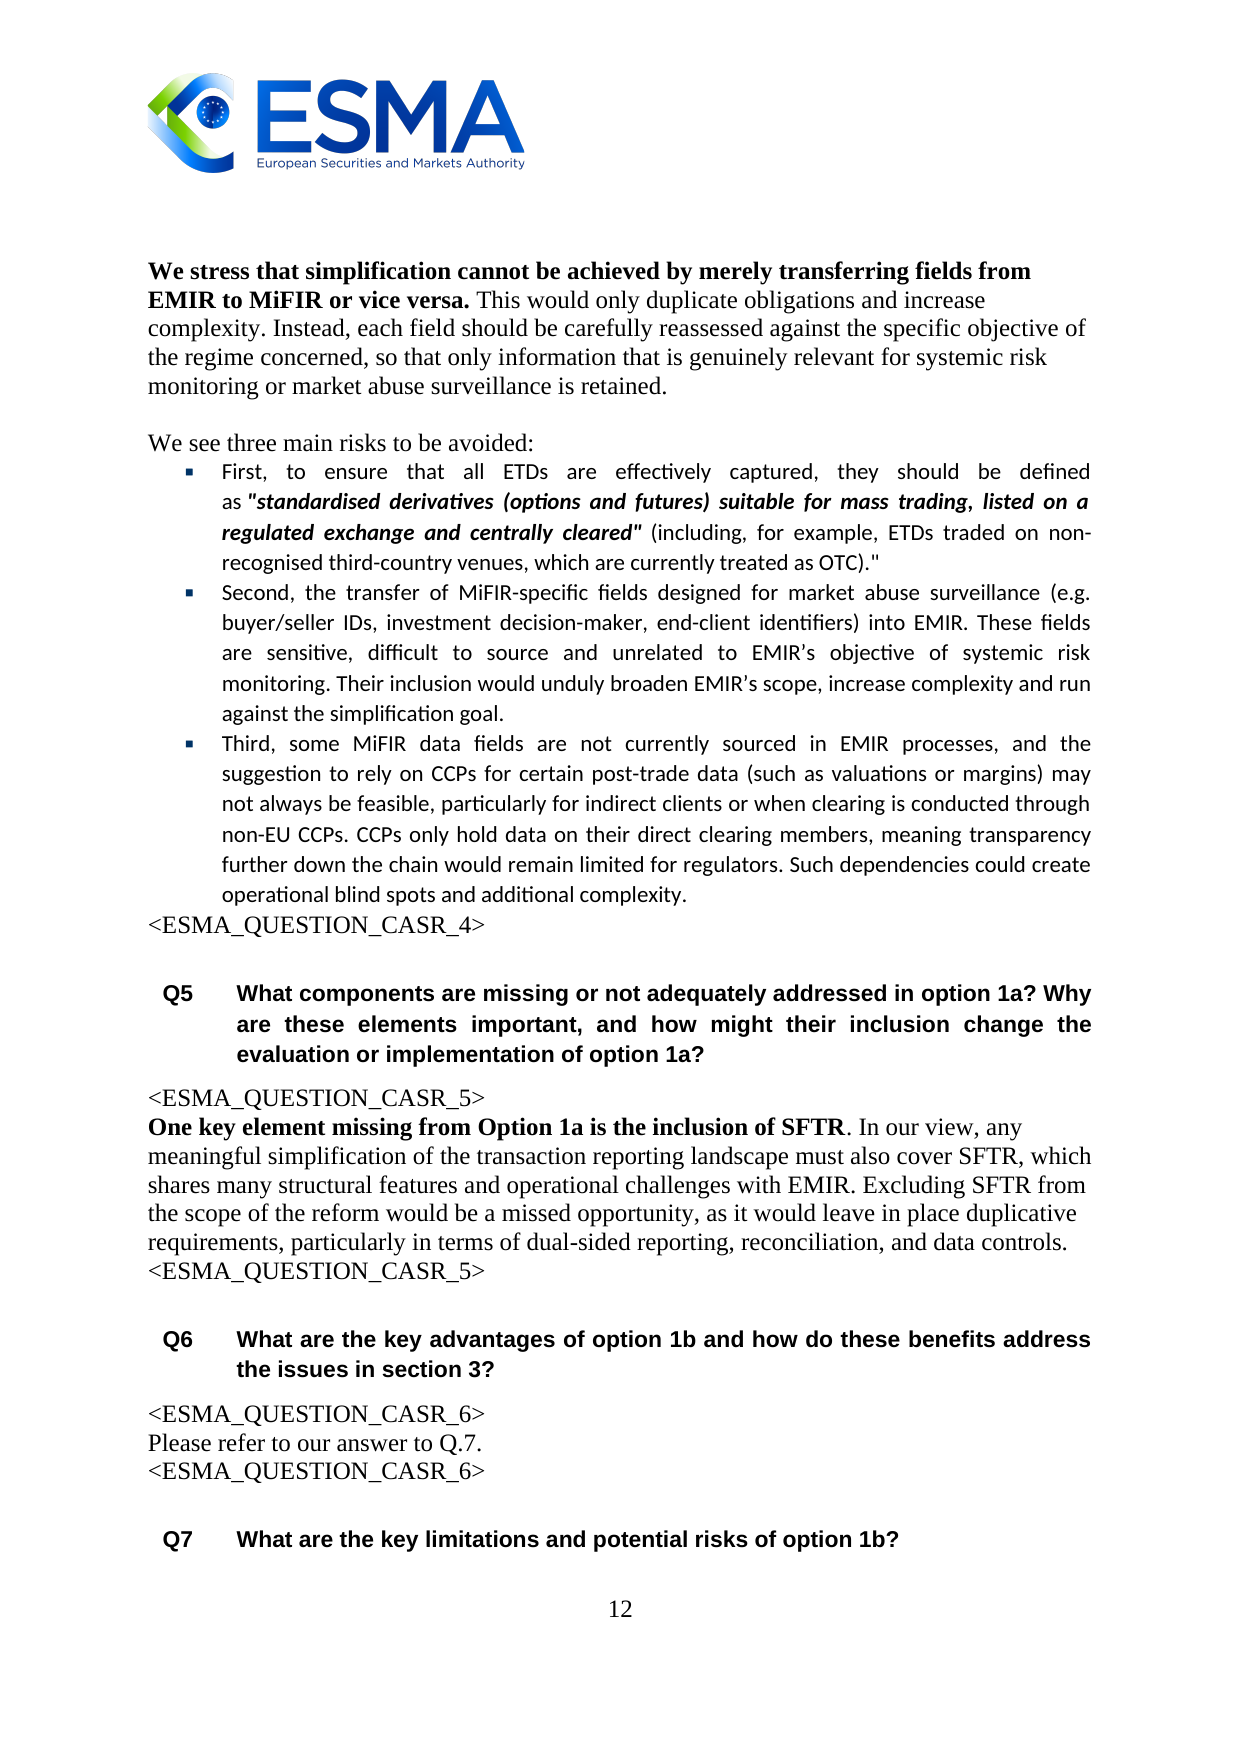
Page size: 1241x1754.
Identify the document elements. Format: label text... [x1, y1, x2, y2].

text First, to ensure that all ETDs are effectively captured, they should be defined as "standardised derivatives (options and futures) suitable for mass trading, listed on a regulated exchange and centrally cleared" (including, for example, ETDs traded on non-recognised third-country venues, which are currently treated as OTC)." [184, 457, 1092, 576]
text Second, the transfer of MiFIR-specific fields designed for market abuse surveillance (e.g. buyer/seller IDs, investment decision-maker, end-client identifiers) into EMIR. These fields are sensitive, difficult to source and unrelated to EMIR’s objective of systemic risk monitoring. Their inclusion would unduly broaden EMIR’s scope, increase complexity and run against the simplification goal. [184, 578, 1092, 727]
text Please refer to our answer to Q.7. [148, 1428, 1092, 1456]
text <ESMA_QUESTION_CASR_5> [148, 1083, 1092, 1112]
picture [147, 73, 525, 173]
text What are the key advantages of option 1b and how do these benefits address the issues in section 3? [162, 1326, 1092, 1383]
text <ESMA_QUESTION_CASR_6> [148, 1399, 1092, 1428]
text We stress that simplification cannot be achieved by merely transferring fields from EMIR to MiFIR or vice versa. This would only duplicate obligations and increase complexity. Instead, each field should be carefully reassessed against the specific objective of the regime concerned, so that only information that is genuinely relevant for systemic risk monitoring or market abuse surveillance is retained. [148, 256, 1092, 400]
text What components are missing or not adequately addressed in option 1a? Why are these elements important, and how might their inclusion change the evaluation or implementation of option 1a? [162, 980, 1092, 1067]
text What are the key limitations and potential risks of option 1b? [162, 1526, 1092, 1553]
text <ESMA_QUESTION_CASR_4> [148, 910, 1092, 939]
text <ESMA_QUESTION_CASR_6> [148, 1456, 1092, 1485]
text Third, some MiFIR data fields are not currently sourced in EMIR processes, and the suggestion to rely on CCPs for certain post-trade data (such as valuations or margins) may not always be feasible, particularly for indirect clients or when clearing is conducted through non-EU CCPs. CCPs only hold data on their direct clearing members, meaning transparency further down the chain would remain limited for regulators. Such dependencies could create operational blind spots and additional complexity. [184, 729, 1092, 908]
text We see three main risks to be avoided: [148, 428, 1092, 457]
text <ESMA_QUESTION_CASR_5> [148, 1256, 1092, 1285]
text One key element missing from Option 1a is the inclusion of SFTR. In our view, any meaningful simplification of the transaction reporting landscape must also cover SFTR, which shares many structural features and operational challenges with EMIR. Excluding SFTR from the scope of the reform would be a missed opportunity, as it would leave in place duplicative requirements, particularly in terms of dual-sided reporting, reconciliation, and data controls. [148, 1112, 1092, 1256]
